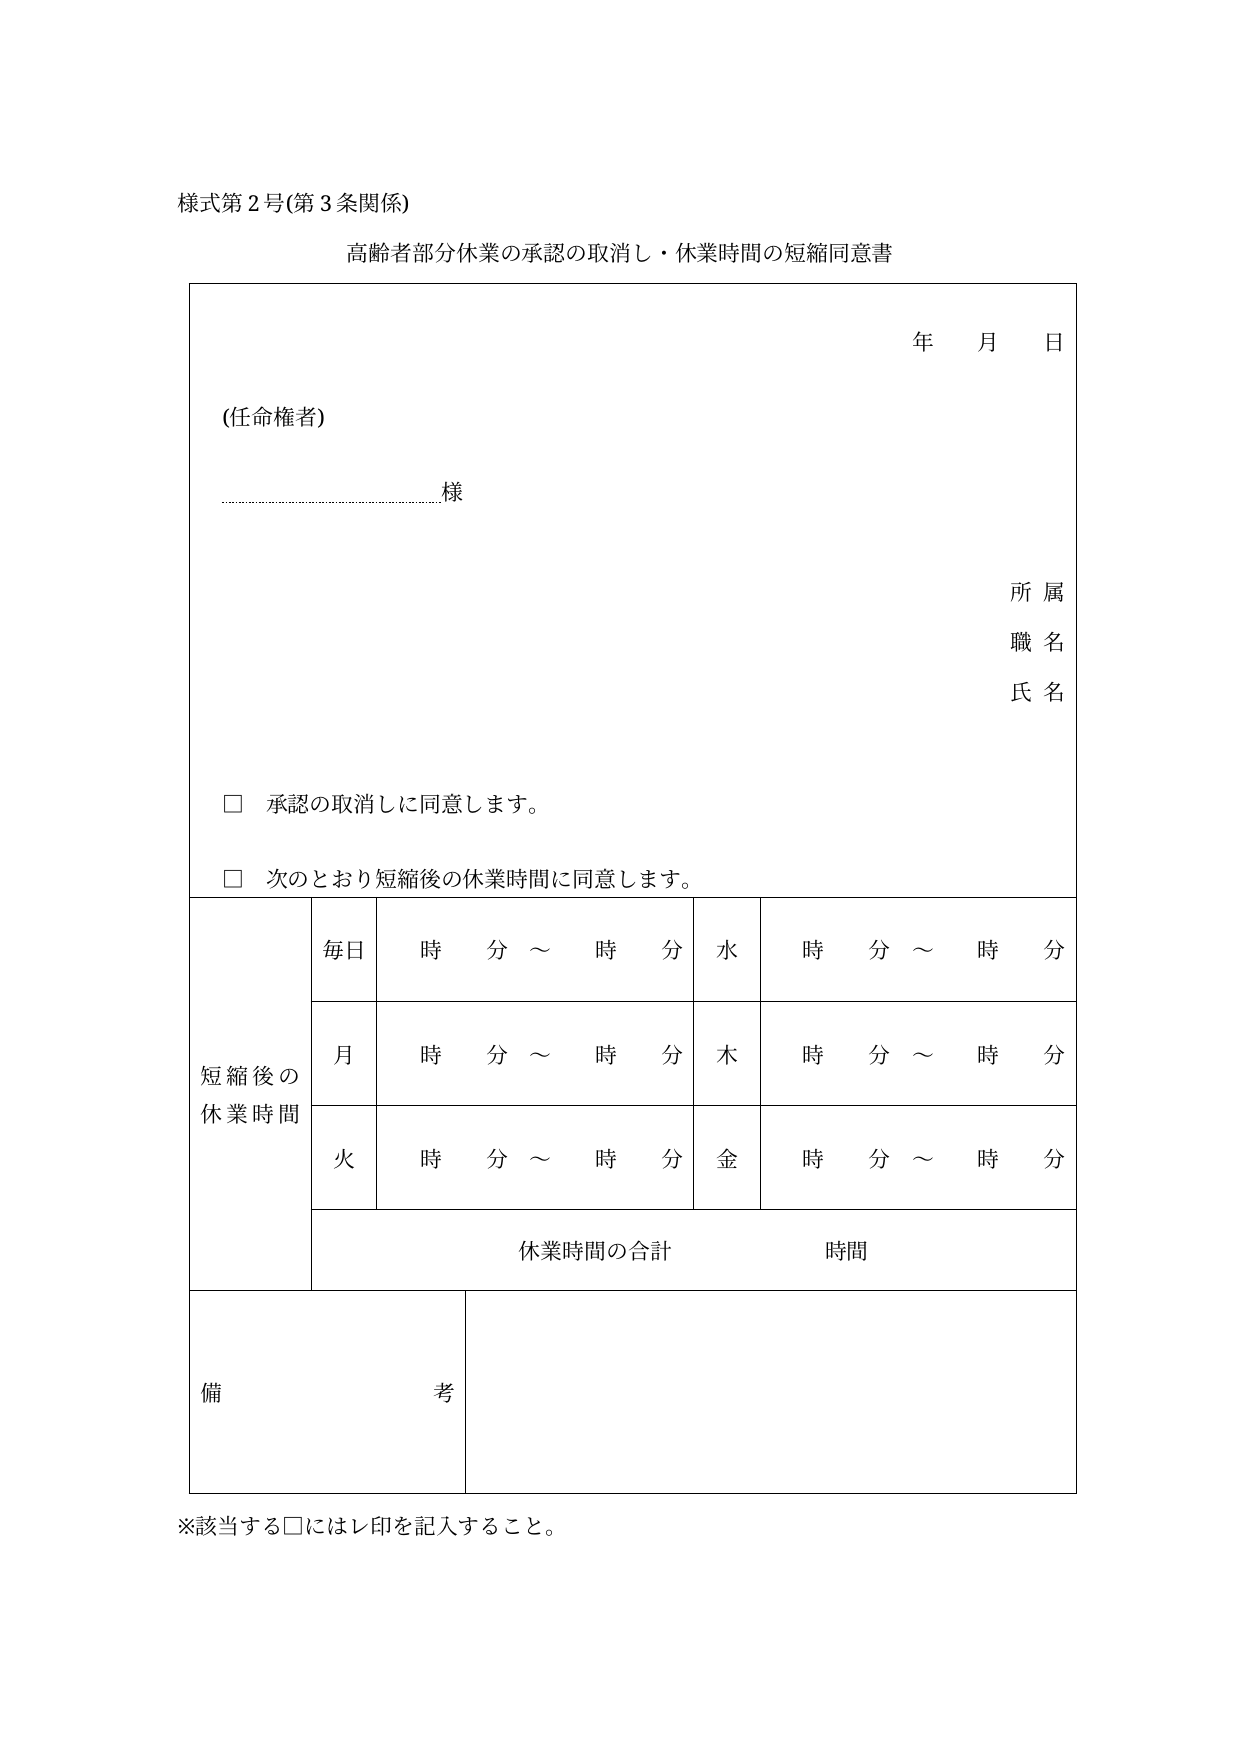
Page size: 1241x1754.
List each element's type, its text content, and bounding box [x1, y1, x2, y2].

text 高齢者部分休業の承認の取消し・休業時間の短縮同意書 [177, 233, 1063, 271]
table_cell 火 [312, 1106, 376, 1209]
table_header 年 月 日 (任命権者) 様 所属 職名 氏名 □ 承認の取消しに同意します。 □ 次のとおり短縮後の休業時間に同意します。 [190, 284, 1076, 897]
table_cell 時 分 ～ 時 分 [761, 1002, 1076, 1105]
table_cell 水 [694, 898, 760, 1001]
table_cell 備考 [190, 1291, 465, 1493]
text 様式第2号(第3条関係) [177, 183, 1063, 221]
table_cell 時 分 ～ 時 分 [761, 1106, 1076, 1209]
table_cell 休業時間の合計 時間 [312, 1210, 1076, 1290]
table_cell 月 [312, 1002, 376, 1105]
table_cell 時 分 ～ 時 分 [761, 898, 1076, 1001]
table_cell 金 [694, 1106, 760, 1209]
table_cell 木 [694, 1002, 760, 1105]
table_cell 時 分 ～ 時 分 [377, 1002, 693, 1105]
table_cell 毎日 [312, 898, 376, 1001]
text ※該当する□にはレ印を記入すること。 [177, 1506, 1063, 1544]
table_cell 時 分 ～ 時 分 [377, 1106, 693, 1209]
table_cell 時 分 ～ 時 分 [377, 898, 693, 1001]
table_cell [466, 1291, 1076, 1493]
table_cell 短縮後の休業時間 [190, 898, 311, 1290]
